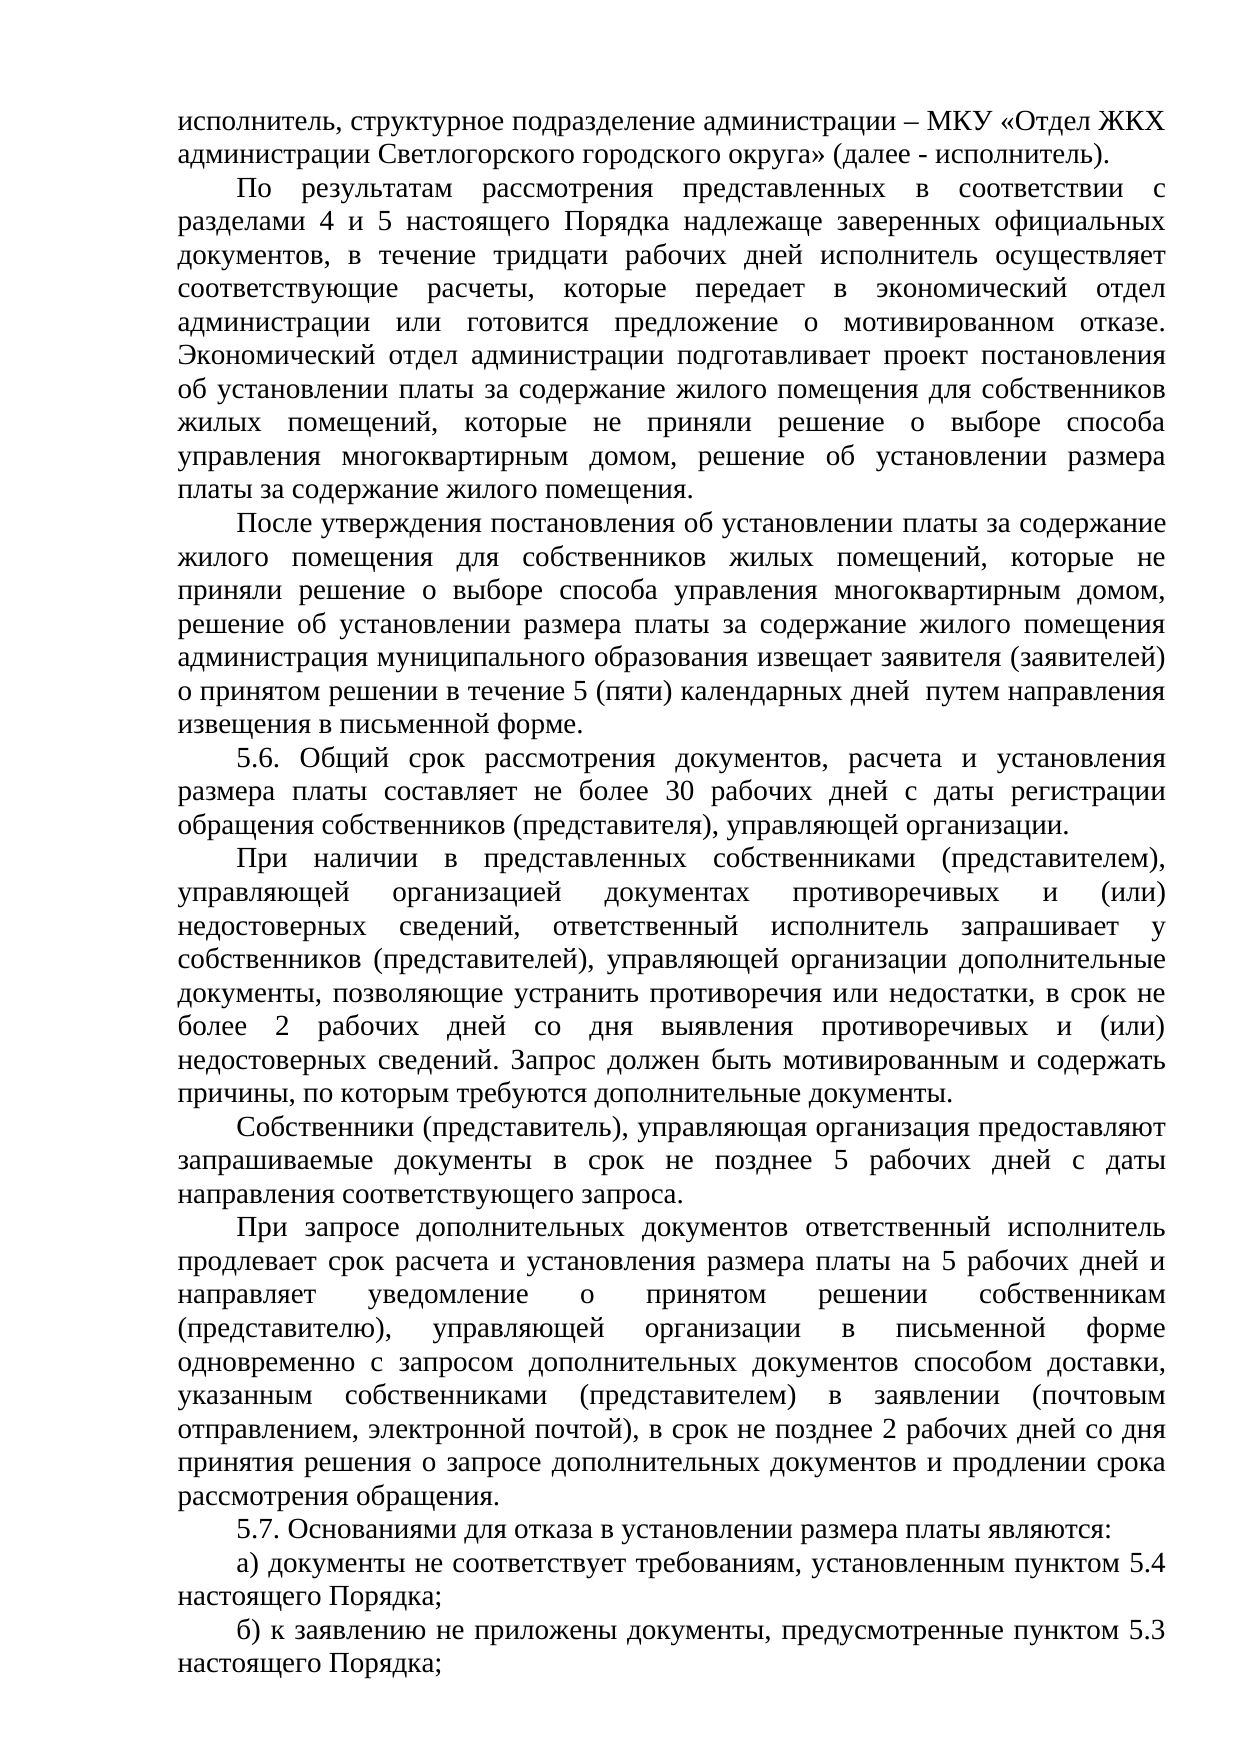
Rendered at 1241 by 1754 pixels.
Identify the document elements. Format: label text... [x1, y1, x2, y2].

text При наличии в представленных собственниками (представителем), управляющей организацией документах противоречивых и (или) недостоверных сведений, ответственный исполнитель запрашивает у собственников (представителей), управляющей организации дополнительные документы, позволяющие устранить противоречия или недостатки, в срок не более 2 рабочих дней со дня выявления противоречивых и (или) недостоверных сведений. Запрос должен быть мотивированным и содержать причины, по которым требуются дополнительные документы. [177, 841, 1167, 1109]
text После утверждения постановления об установлении платы за содержание жилого помещения для собственников жилых помещений, которые не приняли решение о выборе способа управления многоквартирным домом, решение об установлении размера платы за содержание жилого помещения администрация муниципального образования извещает заявителя (заявителей) о принятом решении в течение 5 (пяти) календарных дней путем направления извещения в письменной форме. [177, 505, 1167, 740]
text Собственники (представитель), управляющая организация предоставляют запрашиваемые документы в срок не позднее 5 рабочих дней с даты направления соответствующего запроса. [177, 1109, 1167, 1209]
text 5.7. Основаниями для отказа в установлении размера платы являются: [177, 1511, 1167, 1545]
text а) документы не соответствует требованиям, установленным пунктом 5.4 настоящего Порядка; [177, 1545, 1167, 1612]
text 5.6. Общий срок рассмотрения документов, расчета и установления размера платы составляет не более 30 рабочих дней с даты регистрации обращения собственников (представителя), управляющей организации. [177, 740, 1167, 841]
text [177, 103, 1167, 170]
text При запросе дополнительных документов ответственный исполнитель продлевает срок расчета и установления размера платы на 5 рабочих дней и направляет уведомление о принятом решении собственникам (представителю), управляющей организации в письменной форме одновременно с запросом дополнительных документов способом доставки, указанным собственниками (представителем) в заявлении (почтовым отправлением, электронной почтой), в срок не позднее 2 рабочих дней со дня принятия решения о запросе дополнительных документов и продлении срока рассмотрения обращения. [177, 1209, 1167, 1511]
text По результатам рассмотрения представленных в соответствии с разделами 4 и 5 настоящего Порядка надлежаще заверенных официальных документов, в течение тридцати рабочих дней исполнитель осуществляет соответствующие расчеты, которые передает в экономический отдел администрации или готовится предложение о мотивированном отказе. Экономический отдел администрации подготавливает проект постановления об установлении платы за содержание жилого помещения для собственников жилых помещений, которые не приняли решение о выборе способа управления многоквартирным домом, решение об установлении размера платы за содержание жилого помещения. [177, 170, 1167, 505]
text б) к заявлению не приложены документы, предусмотренные пунктом 5.3 настоящего Порядка; [177, 1612, 1167, 1679]
